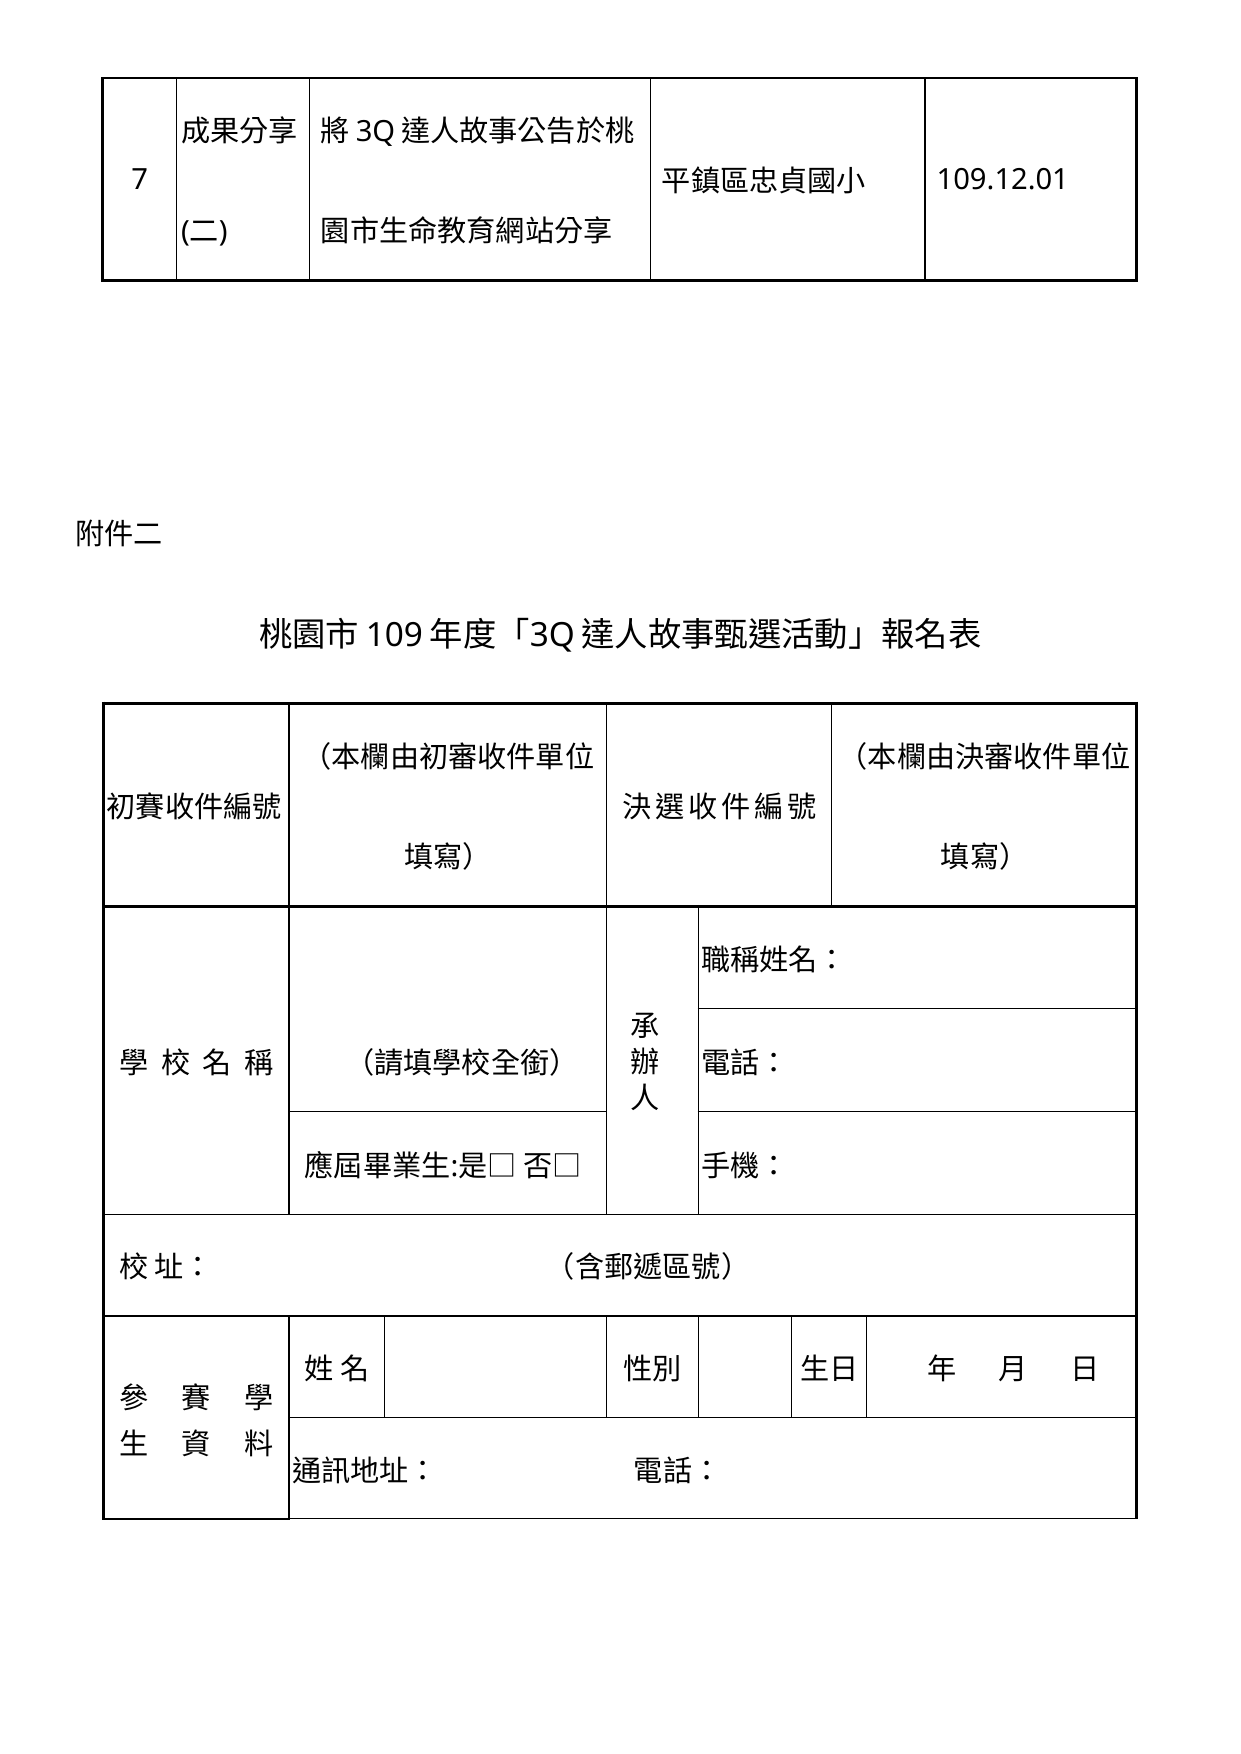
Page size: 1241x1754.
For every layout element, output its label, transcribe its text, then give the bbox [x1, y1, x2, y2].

table_cell [385, 1317, 606, 1417]
table_cell 7 [104, 79, 176, 278]
table_cell 承 辦 人 [607, 908, 698, 1214]
table_cell 手機： [699, 1112, 1135, 1214]
table_header 決選收件編號 [607, 705, 831, 905]
table_cell 平鎮區忠貞國小 [651, 79, 924, 278]
table_cell 生日 [792, 1317, 866, 1417]
table_cell 校 址： （含郵遞區號） [105, 1215, 1135, 1315]
table_cell 應屆畢業生:是□ 否□ [290, 1112, 606, 1214]
text 附件二 [75, 482, 1165, 582]
table_cell 通訊地址： 電話： [290, 1418, 1135, 1518]
table_header （本欄由決審收件單位填寫） [832, 705, 1135, 905]
text 桃園市109年度「3Q達人故事甄選活動」報名表 [75, 582, 1165, 682]
table_cell 職稱姓名： [699, 908, 1135, 1008]
table_cell 將3Q達人故事公告於桃園市生命教育網站分享 [310, 79, 650, 278]
table_cell 電話： [699, 1009, 1135, 1111]
table_header 初賽收件編號 [105, 705, 288, 905]
table_cell 109.12.01 [926, 79, 1135, 278]
table_cell [699, 1317, 791, 1417]
table_cell 參 賽 學 生 資 料 [105, 1317, 288, 1518]
table_cell 成果分享(二) [177, 79, 309, 278]
table_cell 姓 名 [290, 1317, 384, 1417]
table_cell 學校名稱 [105, 908, 288, 1214]
table_header （本欄由初審收件單位填寫） [290, 705, 606, 905]
table_cell 年 月 日 [867, 1317, 1135, 1417]
table_cell （請填學校全銜） [290, 908, 606, 1111]
table_cell 性別 [607, 1317, 698, 1417]
